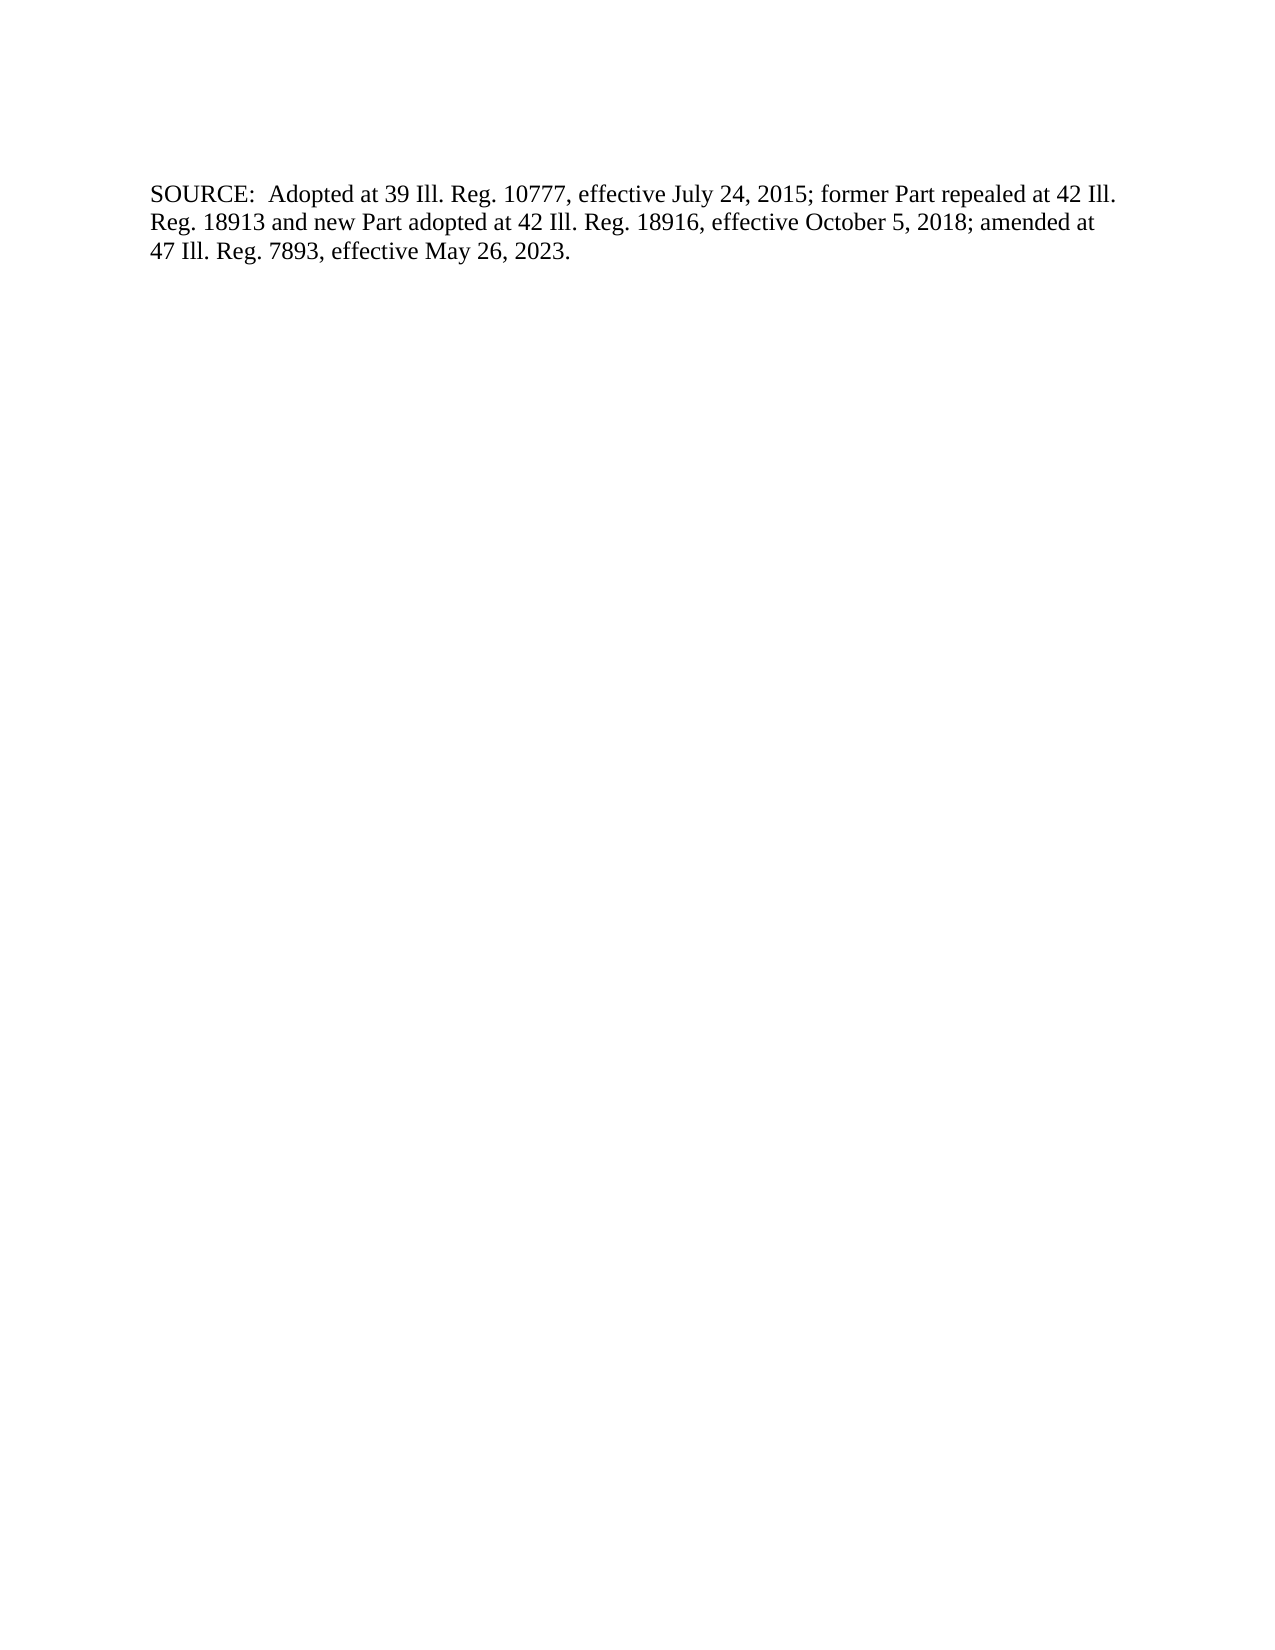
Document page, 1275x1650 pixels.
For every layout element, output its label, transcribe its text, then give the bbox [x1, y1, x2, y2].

text SOURCE: Adopted at 39 Ill. Reg. 10777, effective July 24, 2015; former Part repealed at 42 Ill. Reg. 18913 and new Part adopted at 42 Ill. Reg. 18916, effective October 5, 2018; amended at 47 Ill. Reg. 7893, effective May 26, 2023. [150, 179, 1125, 265]
